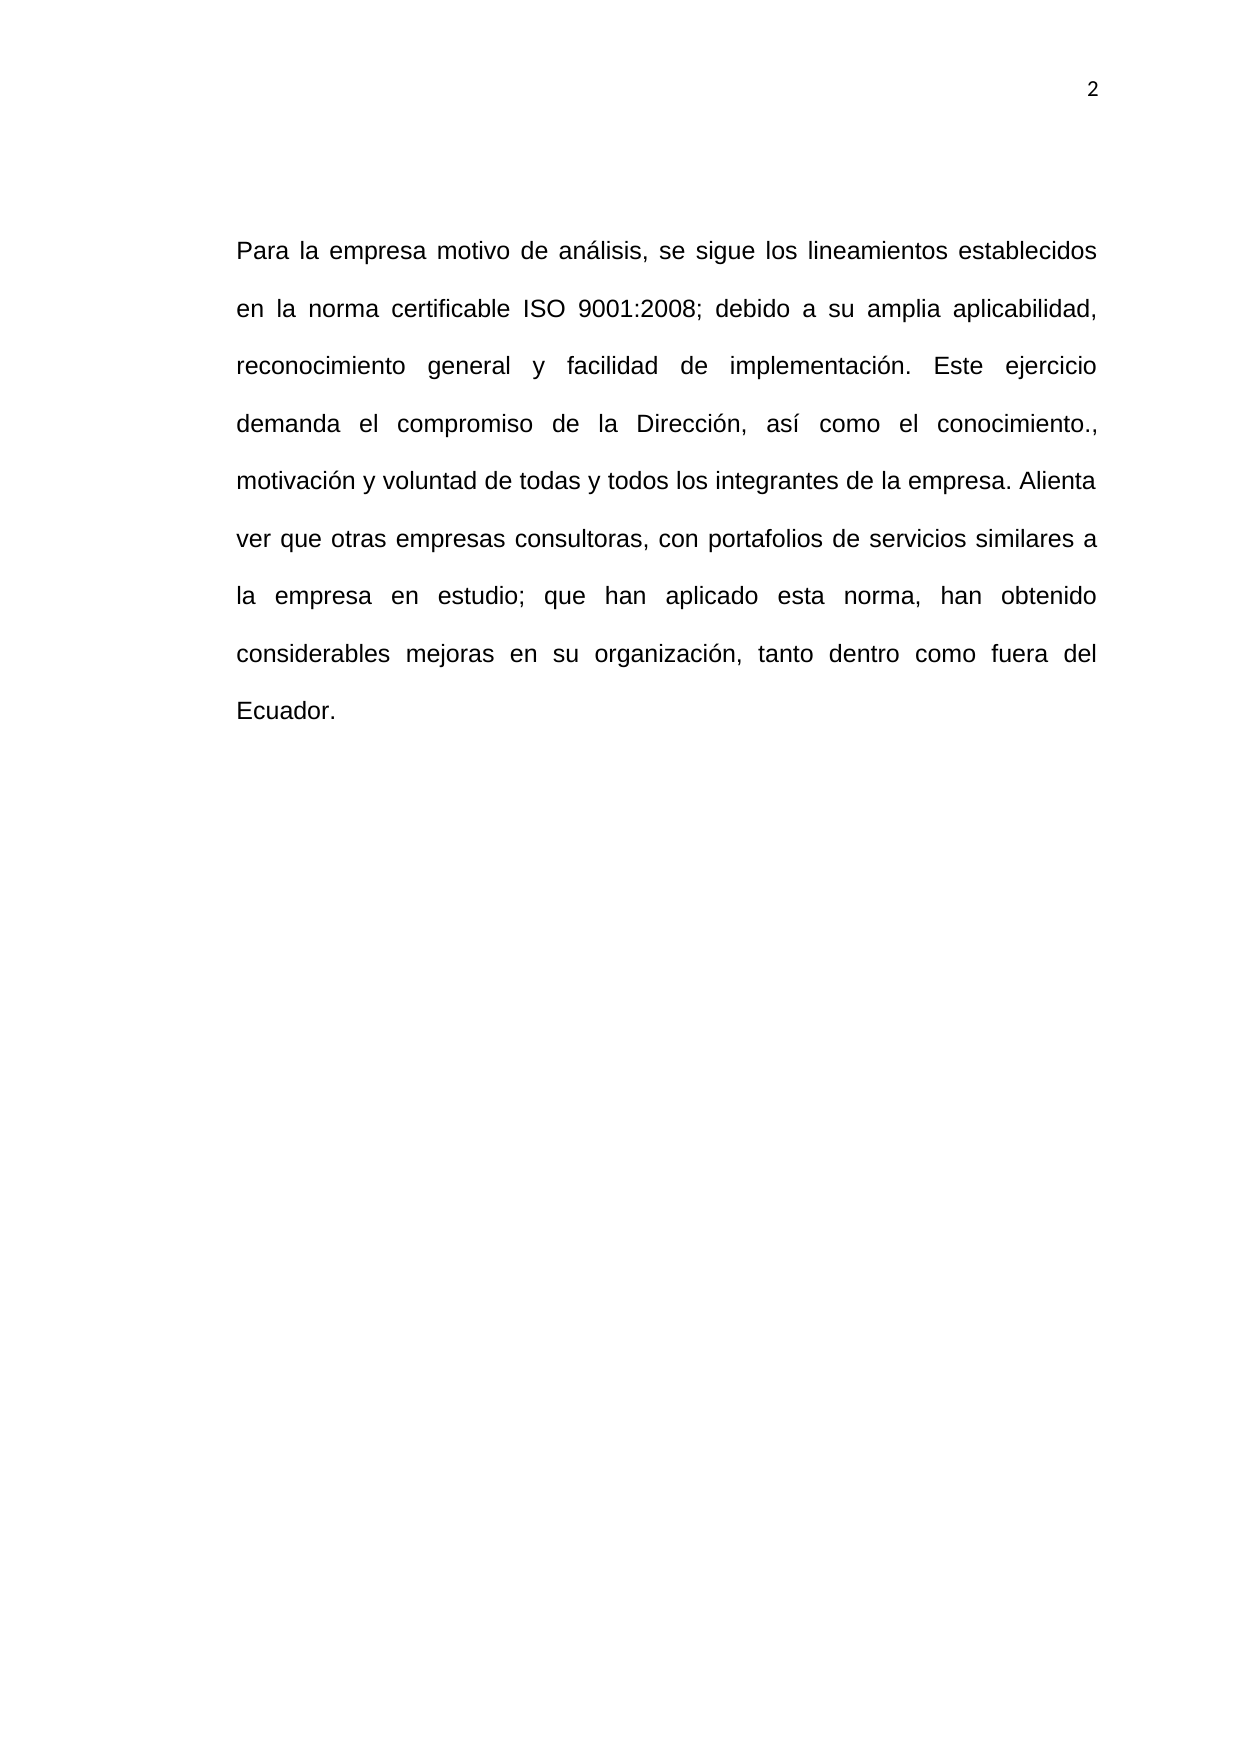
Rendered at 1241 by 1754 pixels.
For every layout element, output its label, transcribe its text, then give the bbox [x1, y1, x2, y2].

text Para la empresa motivo de análisis, se sigue los lineamientos establecidos en la norma certificable ISO 9001:2008; debido a su amplia aplicabilidad, reconocimiento general y facilidad de implementación. Este ejercicio demanda el compromiso de la Dirección, así como el conocimiento., motivación y voluntad de todas y todos los integrantes de la empresa. Alienta ver que otras empresas consultoras, con portafolios de servicios similares a la empresa en estudio; que han aplicado esta norma, han obtenido considerables mejoras en su organización, tanto dentro como fuera del Ecuador. [236, 236, 1098, 725]
